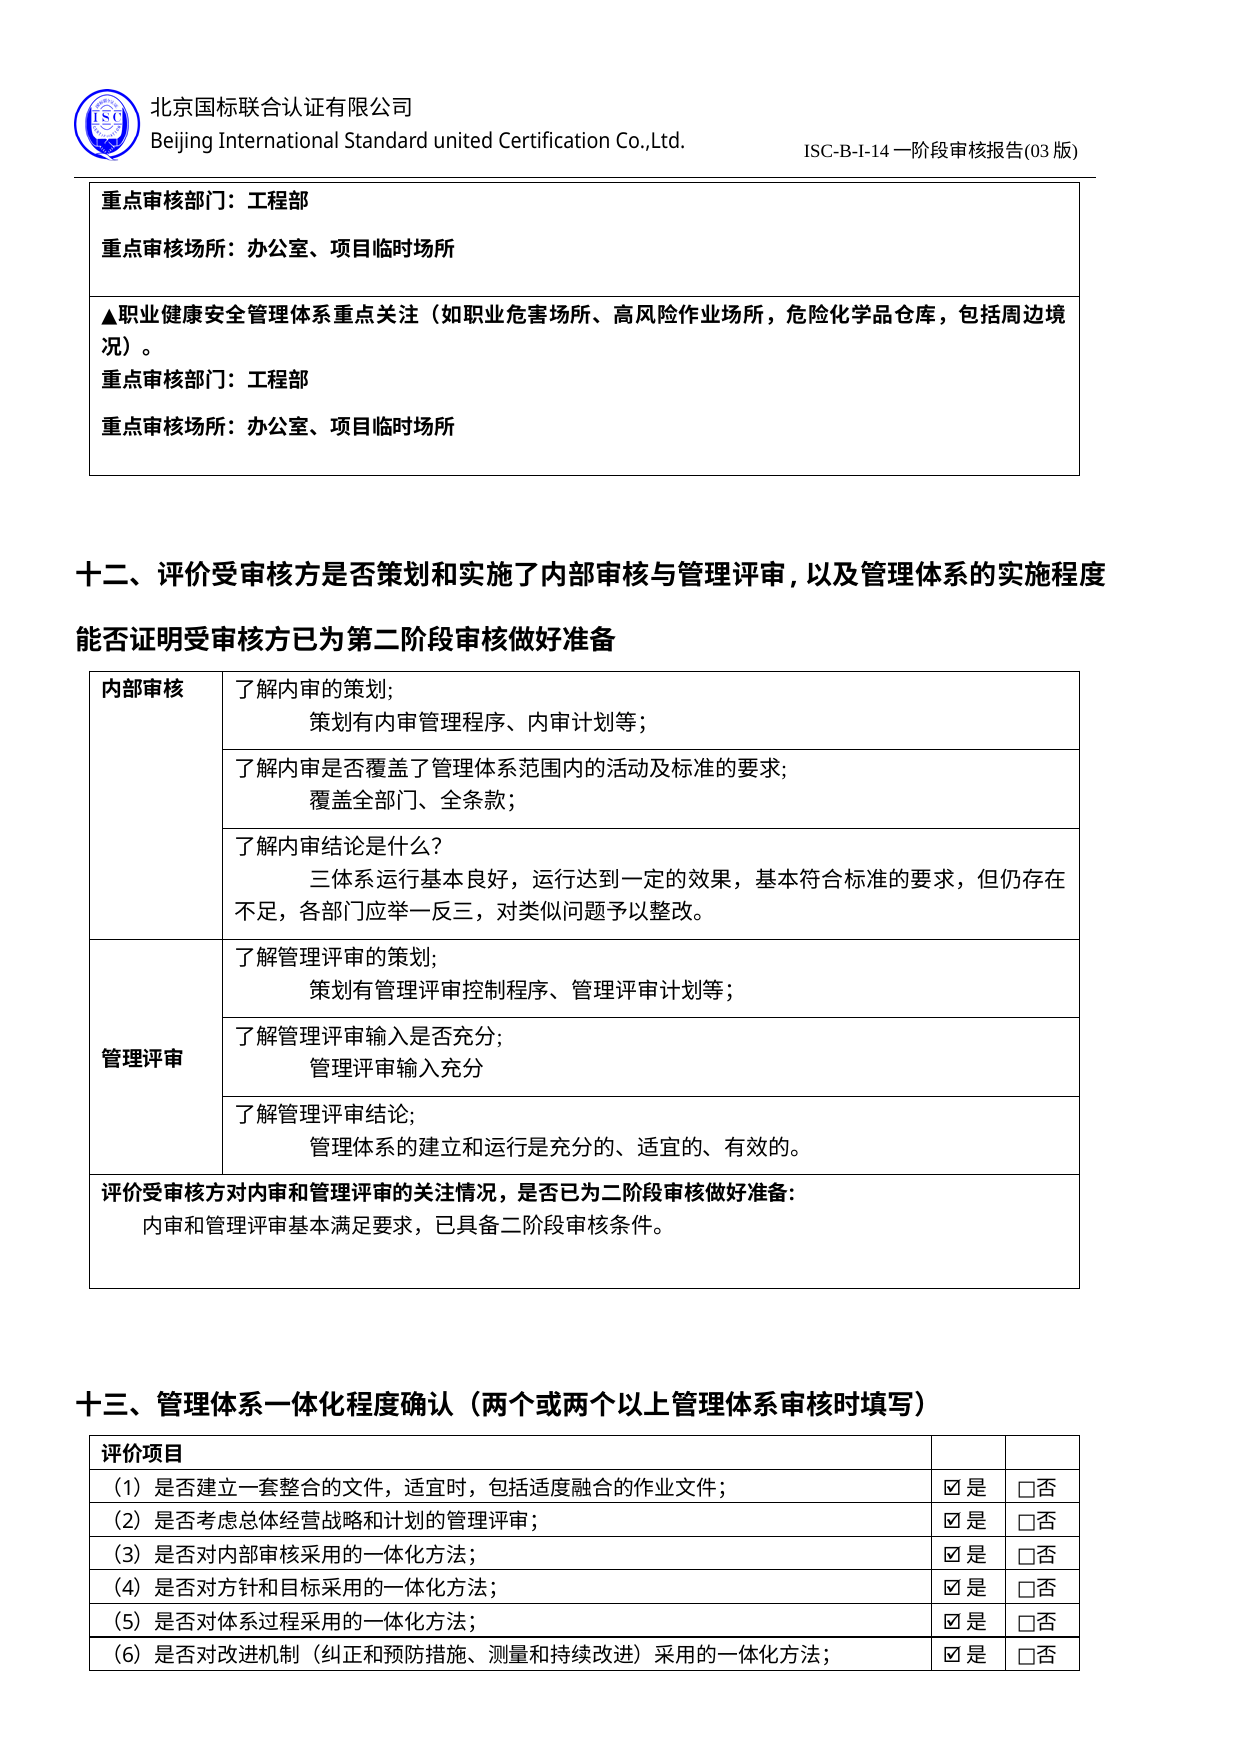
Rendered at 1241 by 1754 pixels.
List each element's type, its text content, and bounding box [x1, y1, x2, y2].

table_header [1006, 1436, 1079, 1469]
table_header 内部审核 [90, 672, 222, 939]
table_cell 了解内审是否覆盖了管理体系范围内的活动及标准的要求; 覆盖全部门、全条款； [223, 750, 1079, 828]
table_cell 了解管理评审的策划; 策划有管理评审控制程序、管理评审计划等； [223, 940, 1079, 1017]
table_cell ▲环境管理体系重点关注（如动力装置场所、危险化学品仓库、污染物治疗设施、固废堆放场所及其作业现场，包括周边境况）; 重点审核部门：工程部 重点审核场所：办公室、项目临时场所 [90, 183, 1079, 296]
text 十二、评价受审核方是否策划和实施了内部审核与管理评审, 以及管理体系的实施程度能否证明受审核方已为第二阶段审核做好准备 [75, 541, 1107, 671]
table_cell 了解内审结论是什么？ 三体系运行基本良好，运行达到一定的效果，基本符合标准的要求，但仍存在不足，各部门应举一反三，对类似问题予以整改。 [223, 829, 1079, 939]
table_cell （6）是否对改进机制（纠正和预防措施、测量和持续改进）采用的一体化方法； [90, 1638, 931, 1670]
table_cell □否 [1006, 1638, 1079, 1670]
table_cell 了解管理评审结论; 管理体系的建立和运行是充分的、适宜的、有效的。 [223, 1097, 1079, 1174]
table_cell （1）是否建立一套整合的文件，适宜时，包括适度融合的作业文件； [90, 1470, 931, 1502]
table_cell 是 [932, 1503, 1005, 1536]
table_header 评价项目 [90, 1436, 931, 1469]
table_cell □否 [1006, 1570, 1079, 1603]
table_cell （5）是否对体系过程采用的一体化方法； [90, 1604, 931, 1636]
table_cell （3）是否对内部审核采用的一体化方法； [90, 1537, 931, 1569]
table_cell 是 [932, 1470, 1005, 1502]
table_cell （4）是否对方针和目标采用的一体化方法； [90, 1570, 931, 1603]
table_cell 了解管理评审输入是否充分; 管理评审输入充分 [223, 1018, 1079, 1096]
table_cell 是 [932, 1604, 1005, 1636]
table_cell ▲职业健康安全管理体系重点关注（如职业危害场所、高风险作业场所，危险化学品仓库，包括周边境况）。 重点审核部门：工程部 重点审核场所：办公室、项目临时场所 [90, 297, 1079, 474]
text 十三、管理体系一体化程度确认（两个或两个以上管理体系审核时填写） [75, 1370, 1107, 1435]
table_cell （2）是否考虑总体经营战略和计划的管理评审； [90, 1503, 931, 1536]
picture [74, 89, 143, 161]
table_cell 评价受审核方对内审和管理评审的关注情况，是否已为二阶段审核做好准备: 内审和管理评审基本满足要求，已具备二阶段审核条件。 [90, 1175, 1079, 1288]
table_cell □否 [1006, 1503, 1079, 1536]
table_cell 是 [932, 1537, 1005, 1569]
table_cell 是 [932, 1570, 1005, 1603]
table_cell 是 [932, 1638, 1005, 1670]
table_cell 管理评审 [90, 940, 222, 1174]
table_cell □否 [1006, 1537, 1079, 1569]
table_header [932, 1436, 1005, 1469]
table_cell □否 [1006, 1470, 1079, 1502]
table_header 了解内审的策划; 策划有内审管理程序、内审计划等； [223, 672, 1079, 749]
table_cell □否 [1006, 1604, 1079, 1636]
